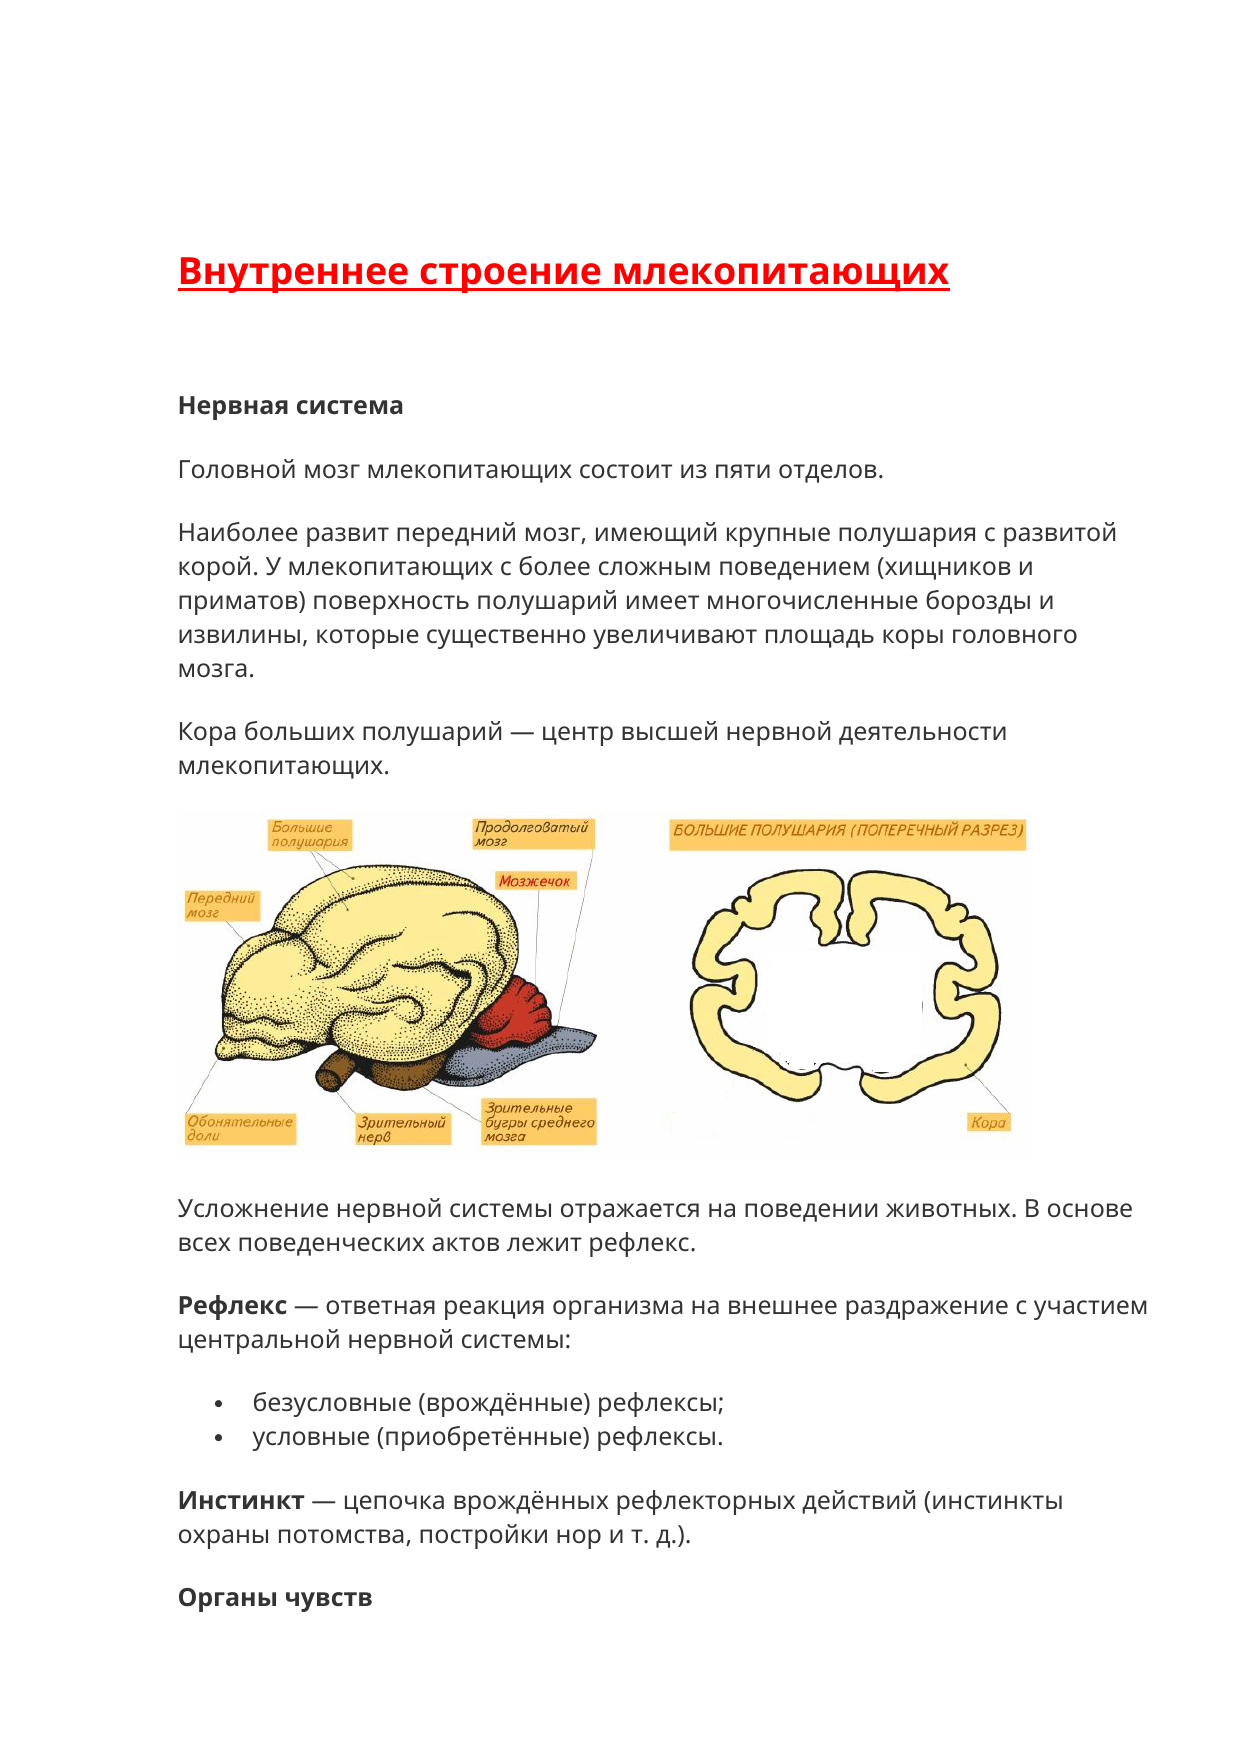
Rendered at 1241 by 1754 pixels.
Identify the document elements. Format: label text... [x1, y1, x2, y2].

text Наиболее развит передний мозг, имеющий крупные полушария с развитой корой. У млекопитающих с более сложным поведением (хищников и приматов) поверхность полушарий имеет многочисленные борозды и извилины, которые существенно увеличивают площадь коры головного мозга. [177, 514, 1152, 685]
text Усложнение нервной системы отражается на поведении животных. В основе всех поведенческих актов лежит рефлекс. [177, 1190, 1152, 1258]
text Кора больших полушарий — центр высшей нервной деятельности млекопитающих. [177, 714, 1152, 782]
list безусловные (врождённые) рефлексы; [215, 1385, 1152, 1419]
text Головной мозг млекопитающих состоит из пяти отделов. [177, 451, 1152, 485]
text Органы чувств [177, 1579, 1152, 1614]
text Нервная система [177, 388, 1152, 422]
text Инстинкт — цепочка врождённых рефлекторных действий (инстинкты охраны потомства, постройки нор и т. д.). [177, 1482, 1152, 1550]
list условные (приобретённые) рефлексы. [215, 1419, 1152, 1453]
text Внутреннее строение млекопитающих [177, 244, 1152, 296]
picture [177, 811, 1032, 1162]
text Рефлекс — ответная реакция организма на внешнее раздражение с участием центральной нервной системы: [177, 1288, 1152, 1356]
